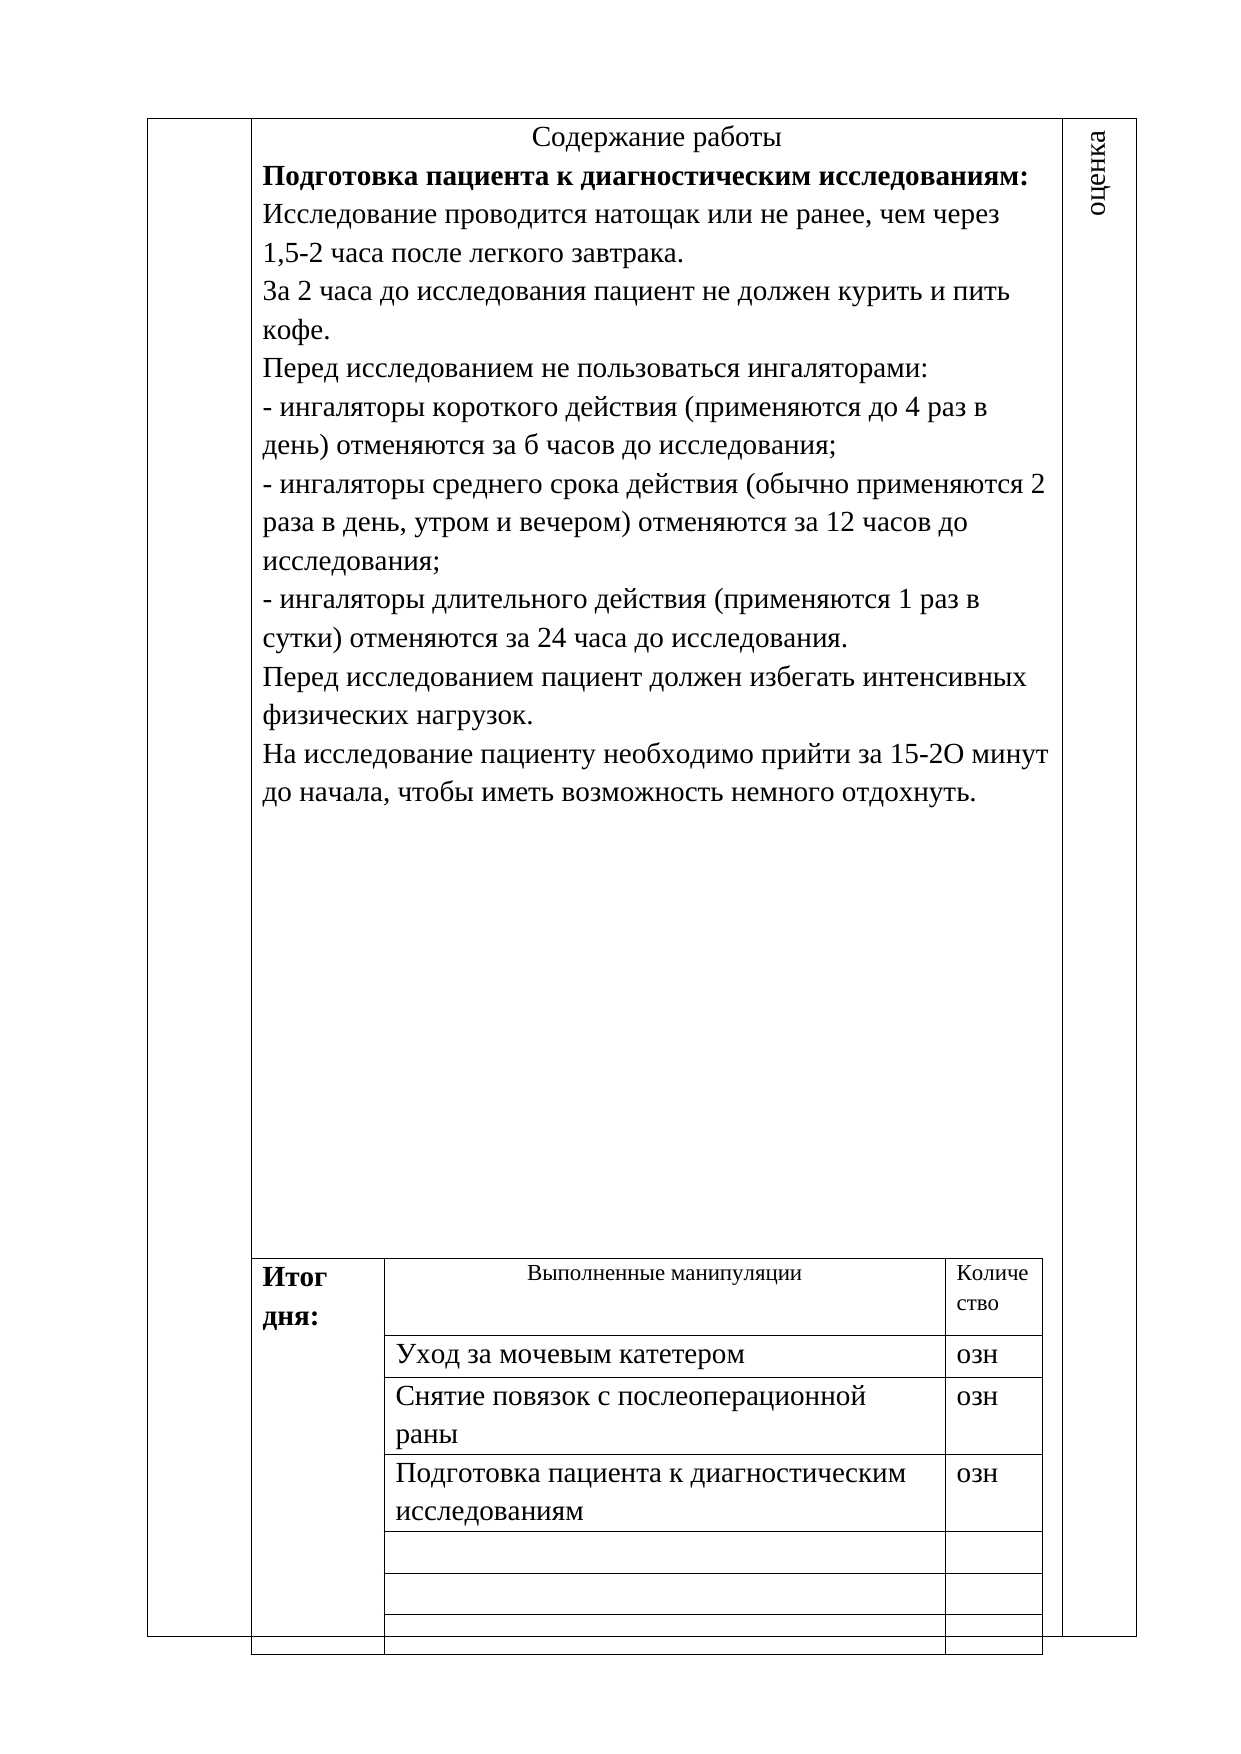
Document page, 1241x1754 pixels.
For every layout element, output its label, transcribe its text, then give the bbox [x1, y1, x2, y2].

table_header Содержание работы Подготовка пациента к диагностическим исследованиям: Исследование проводится натощак или не ранее, чем через 1,5-2 часа после легкого завтрака. 3а 2 часа до исследования пациент не должен курить и пить кофе. Перед исследованием не пользоваться ингаляторами: - ингаляторы короткого действия (применяются до 4 раз в день) отменяются за б часов до исследования; - ингаляторы среднего срока действия (обычно применяются 2 раза в день, утром и вечером) отменяются за 12 часов до исследования; - ингаляторы длительного действия (применяются 1 раз в сутки) отменяются за 24 часа до исследования. Перед исследованием пациент должен избегать интенсивных физических нагрузок. На исследование пациенту необходимо прийти за 15-2О минут до начала, чтобы иметь возможность немного отдохнуть. [252, 119, 1062, 1636]
table_header [148, 119, 251, 1636]
table_header оценка [1063, 119, 1136, 1636]
